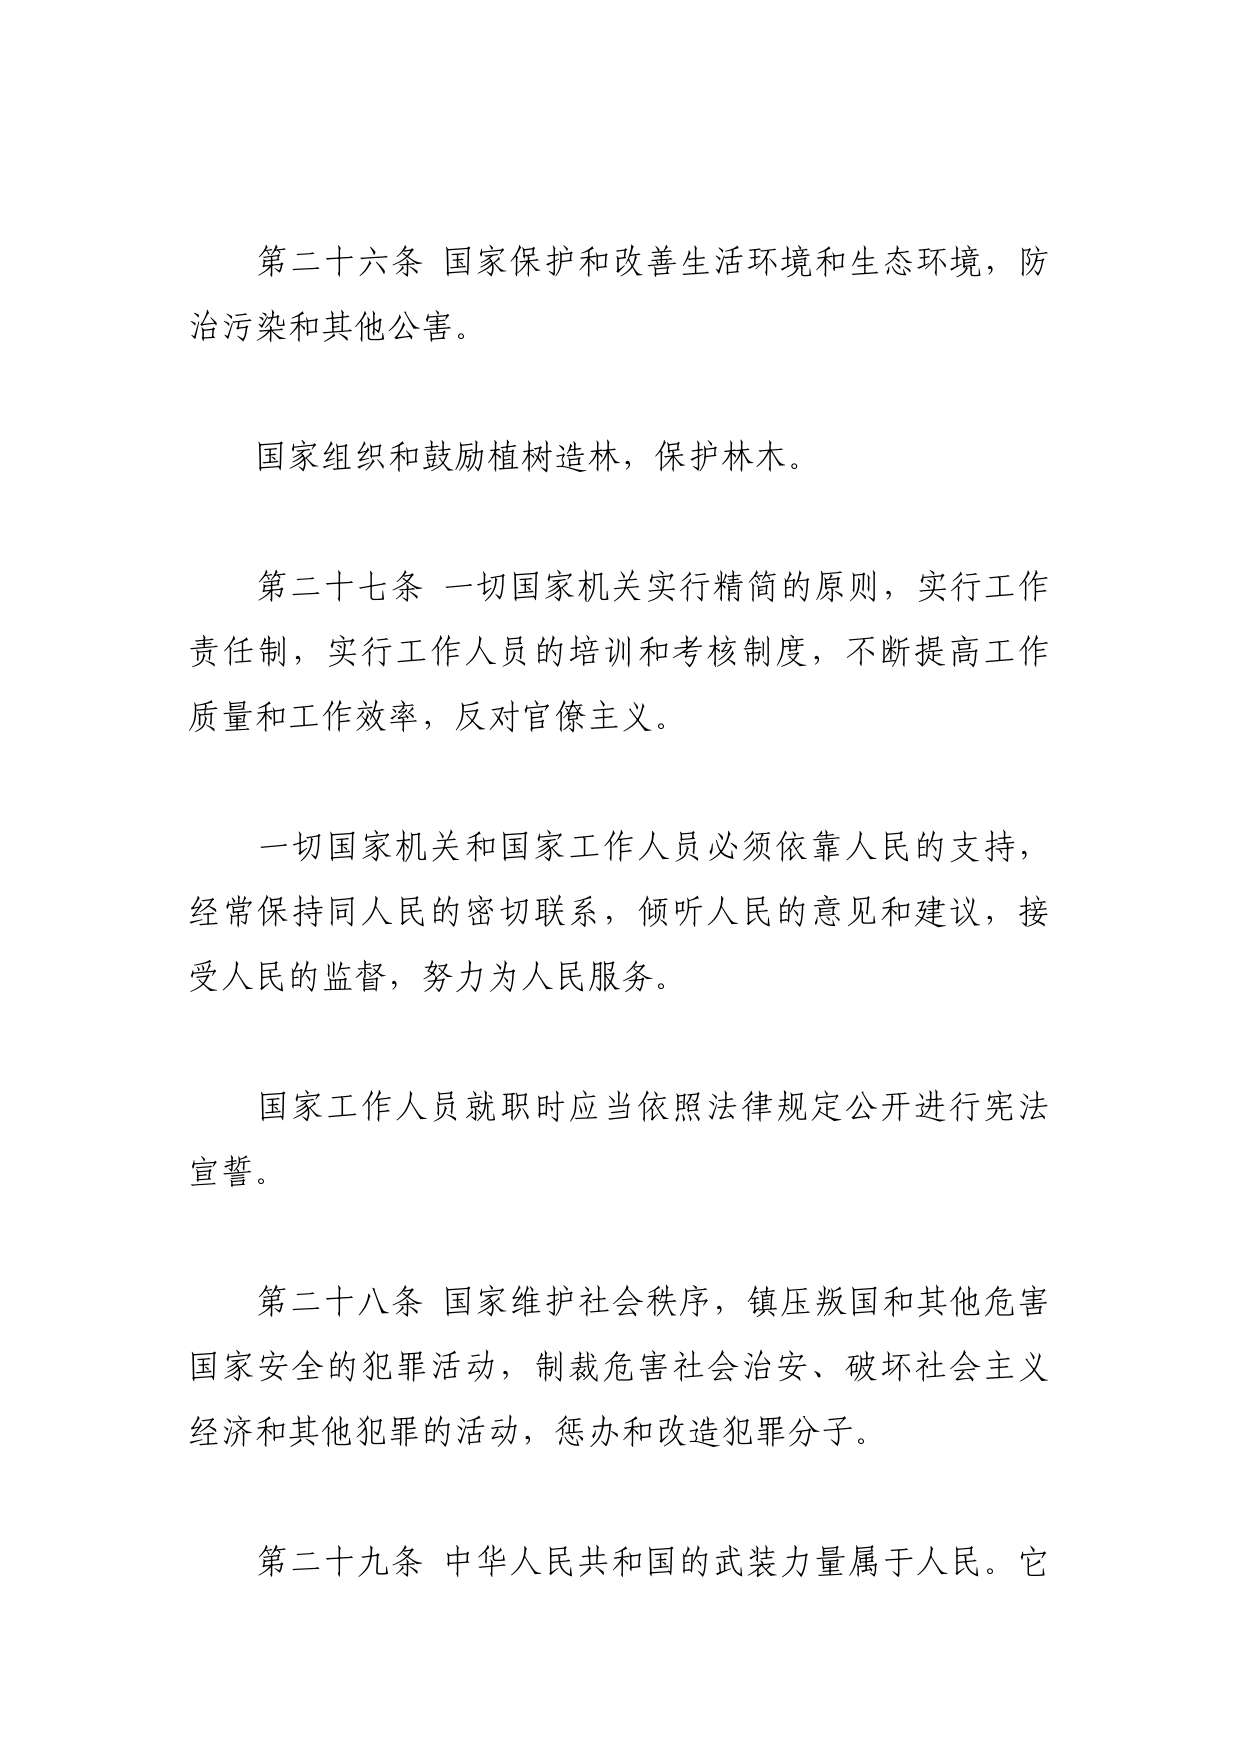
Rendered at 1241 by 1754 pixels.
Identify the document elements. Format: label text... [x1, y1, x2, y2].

text 第二十八条 国家维护社会秩序，镇压叛国和其他危害国家安全的犯罪活动，制裁危害社会治安、破坏社会主义经济和其他犯罪的活动，惩办和改造犯罪分子。 [187, 1267, 1053, 1462]
text 国家工作人员就职时应当依照法律规定公开进行宪法宣誓。 [187, 1072, 1053, 1202]
text 第二十六条 国家保护和改善生活环境和生态环境，防治污染和其他公害。 [187, 227, 1053, 357]
text 国家组织和鼓励植树造林，保护林木。 [187, 422, 1053, 487]
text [187, 1527, 1053, 1592]
text 一切国家机关和国家工作人员必须依靠人民的支持，经常保持同人民的密切联系，倾听人民的意见和建议，接受人民的监督，努力为人民服务。 [187, 812, 1053, 1007]
text 第二十七条 一切国家机关实行精简的原则，实行工作责任制，实行工作人员的培训和考核制度，不断提高工作质量和工作效率，反对官僚主义。 [187, 552, 1053, 747]
